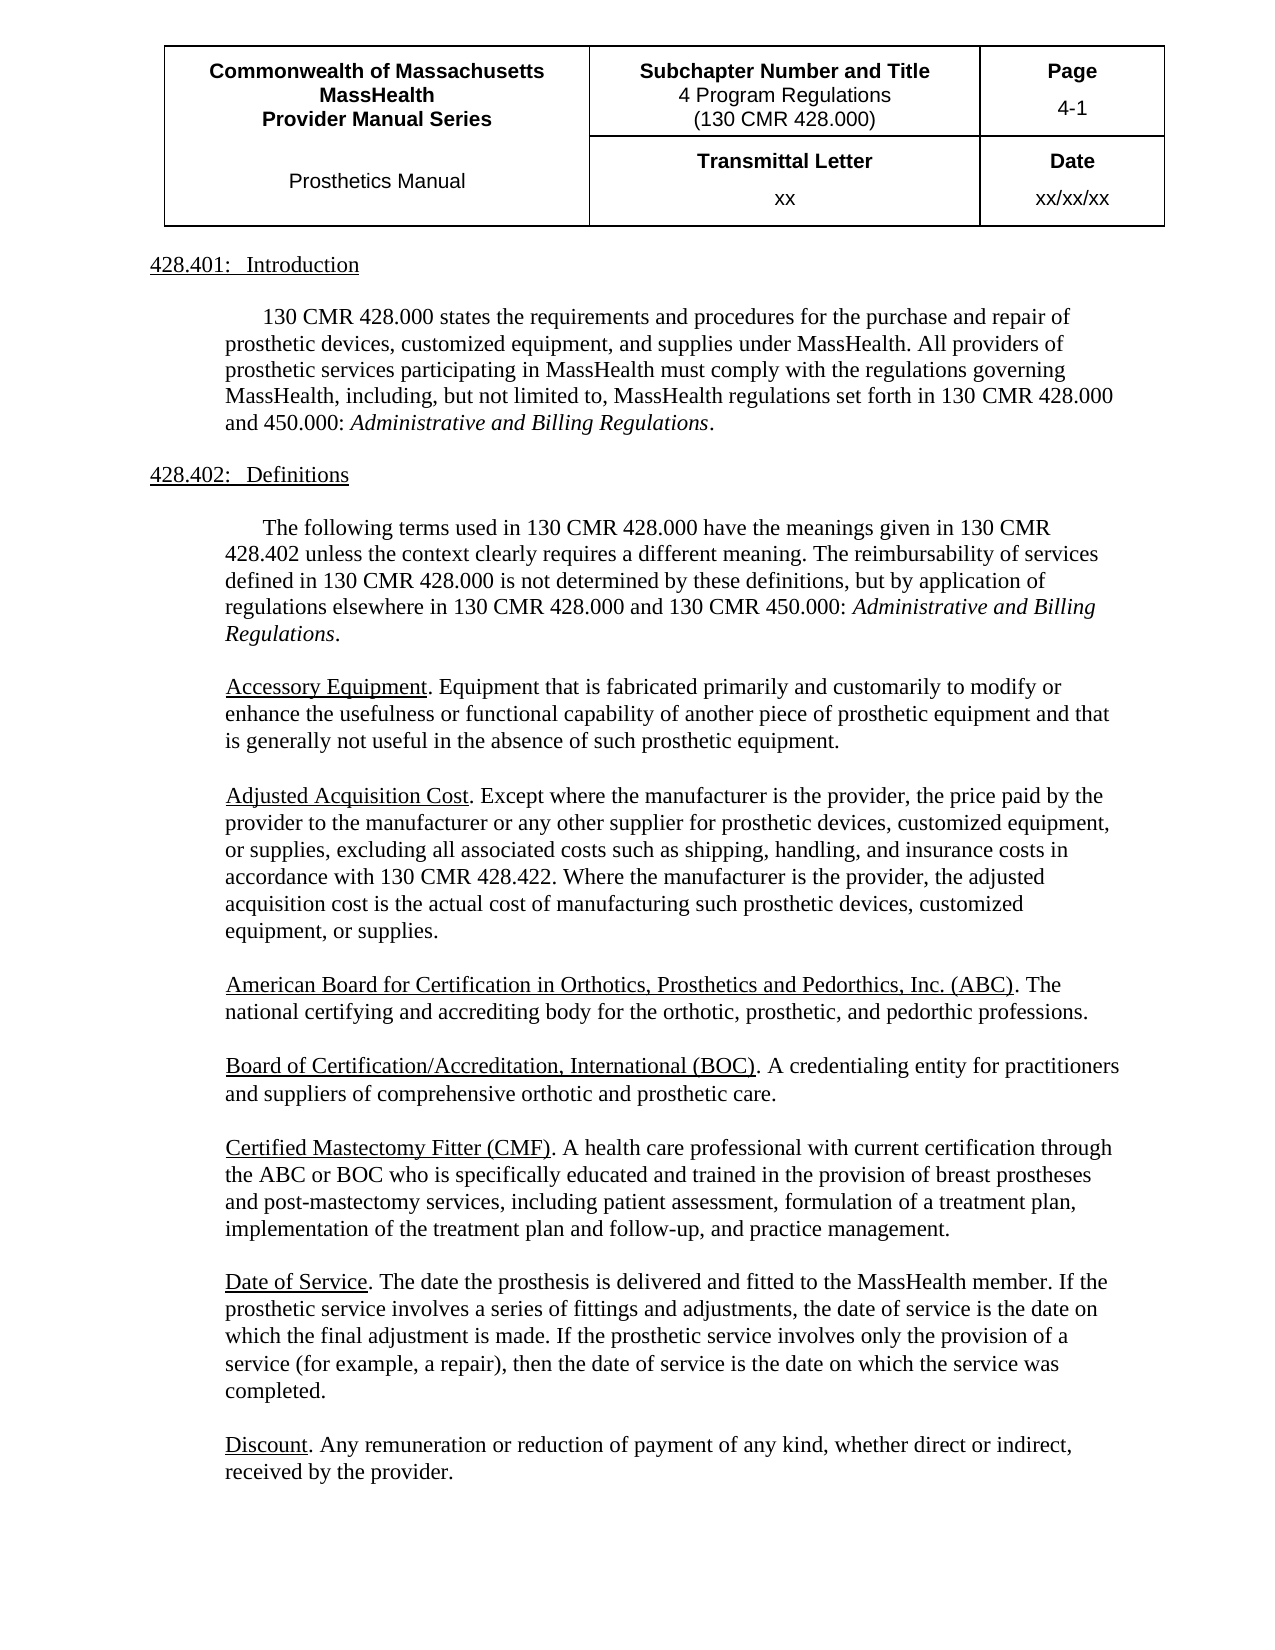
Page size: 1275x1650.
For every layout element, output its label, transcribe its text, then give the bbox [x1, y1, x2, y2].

text 428.402: Definitions [150, 461, 1125, 488]
table_header Subchapter Number and Title 4 Program Regulations (130 CMR 428.000) [590, 47, 979, 135]
text The following terms used in 130 CMR 428.000 have the meanings given in 130 CMR 428.402 unless the context clearly requires a different meaning. The reimbursability of services defined in 130 CMR 428.000 is not determined by these definitions, but by application of regulations elsewhere in 130 CMR 428.000 and 130 CMR 450.000: Administrative and Billing Regulations. [225, 514, 1125, 646]
table_header Commonwealth of Massachusetts MassHealth Provider Manual Series [165, 47, 589, 135]
text 428.401: Introduction [150, 251, 1125, 277]
text 130 CMR 428.000 states the requirements and procedures for the purchase and repair of prosthetic devices, customized equipment, and supplies under MassHealth. All providers of prosthetic services participating in MassHealth must comply with the regulations governing MassHealth, including, but not limited to, MassHealth regulations set forth in 130 CMR 428.000 and 450.000: Administrative and Billing Regulations. [225, 303, 1125, 435]
table_header Page 4-1 [981, 47, 1164, 135]
text Discount. Any remuneration or reduction of payment of any kind, whether direct or indirect, received by the provider. [225, 1431, 1125, 1485]
text Date of Service. The date the prosthesis is delivered and fitted to the MassHealth member. If the prosthetic service involves a series of fittings and adjustments, the date of service is the date on which the final adjustment is made. If the prosthetic service involves only the provision of a service (for example, a repair), then the date of service is the date on which the service was completed. [225, 1268, 1125, 1403]
table_cell Date xx/xx/xx [981, 137, 1164, 225]
text Accessory Equipment. Equipment that is fabricated primarily and customarily to modify or enhance the usefulness or functional capability of another piece of prosthetic equipment and that is generally not useful in the absence of such prosthetic equipment. [225, 673, 1125, 754]
text American Board for Certification in Orthotics, Prosthetics and Pedorthics, Inc. (ABC). The national certifying and accrediting body for the orthotic, prosthetic, and pedorthic professions. [225, 971, 1125, 1025]
table_cell Transmittal Letter xx [590, 137, 979, 225]
text Certified Mastectomy Fitter (CMF). A health care professional with current certification through the ABC or BOC who is specifically educated and trained in the provision of breast prostheses and post-mastectomy services, including patient assessment, formulation of a treatment plan, implementation of the treatment plan and follow-up, and practice management. [225, 1133, 1125, 1242]
text Board of Certification/Accreditation, International (BOC). A credentialing entity for practitioners and suppliers of comprehensive orthotic and prosthetic care. [225, 1052, 1125, 1106]
text Adjusted Acquisition Cost. Except where the manufacturer is the provider, the price paid by the provider to the manufacturer or any other supplier for prosthetic devices, customized equipment, or supplies, excluding all associated costs such as shipping, handling, and insurance costs in accordance with 130 CMR 428.422. Where the manufacturer is the provider, the adjusted acquisition cost is the actual cost of manufacturing such prosthetic devices, customized equipment, or supplies. [225, 781, 1125, 944]
table_cell Prosthetics Manual [165, 135, 589, 225]
